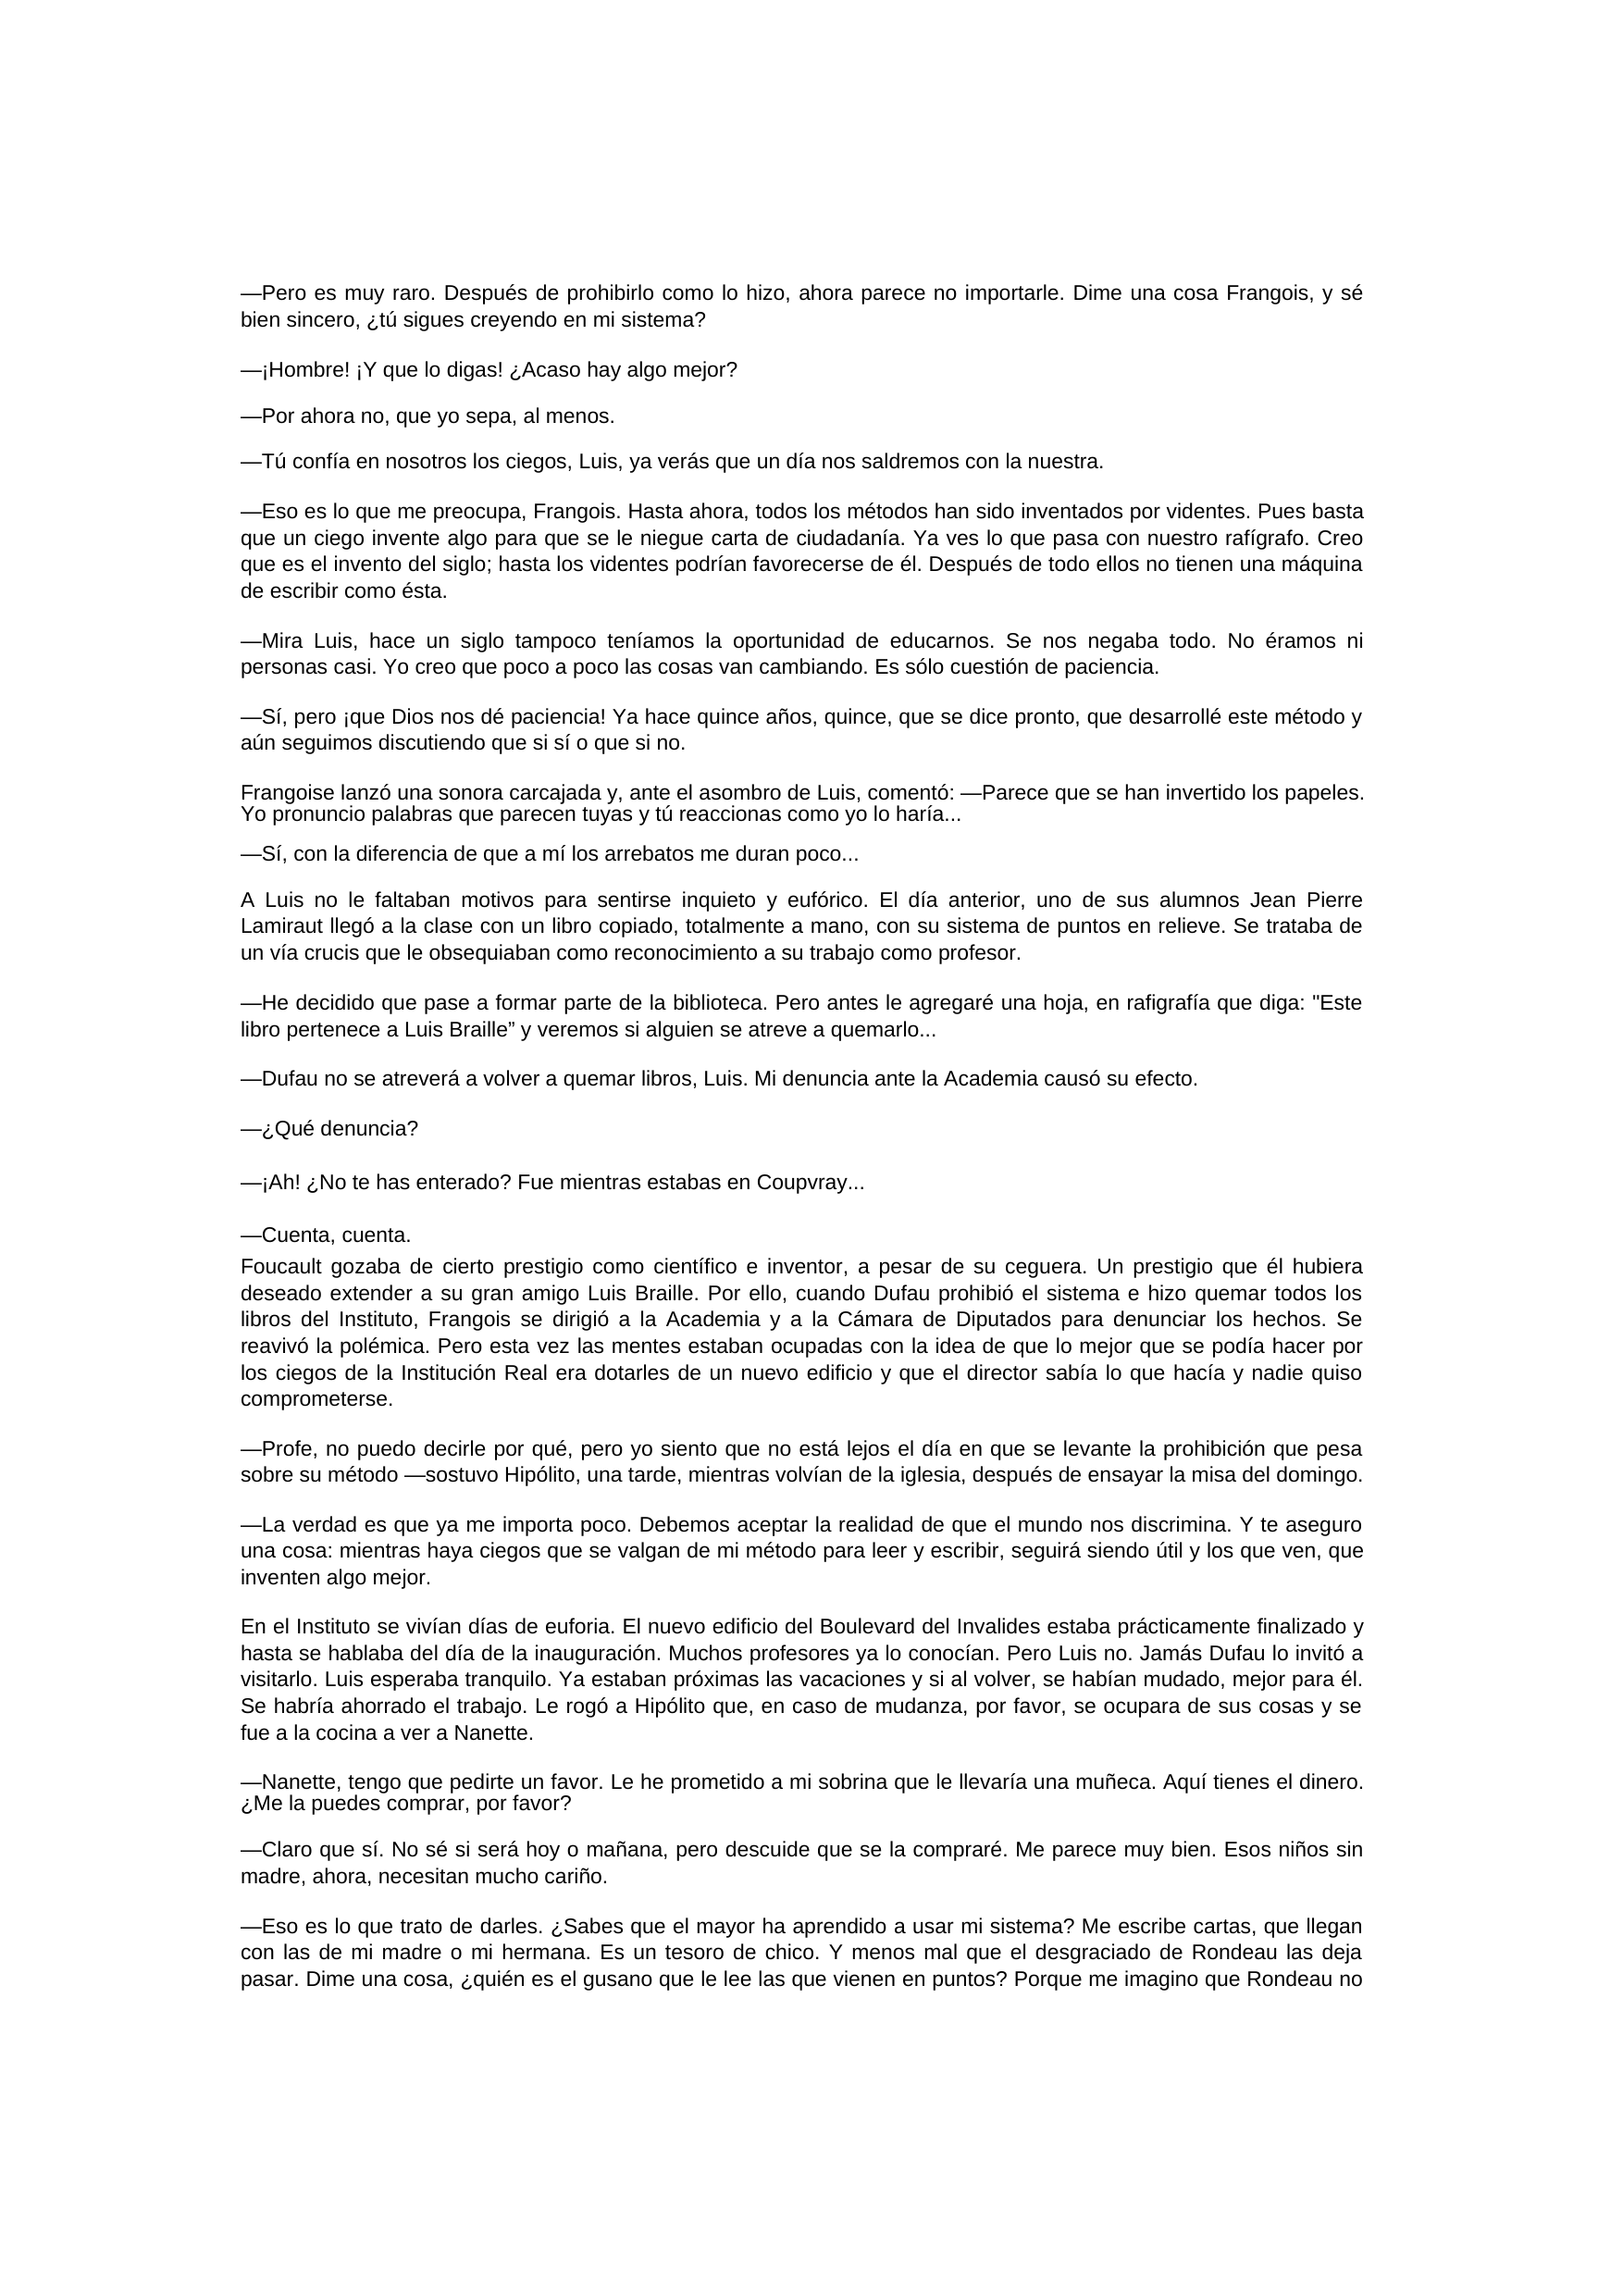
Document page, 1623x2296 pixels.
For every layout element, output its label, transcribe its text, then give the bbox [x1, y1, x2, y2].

text —Mira Luis, hace un siglo tampoco teníamos la oportunidad de educarnos. Se nos negaba todo. No éramos ni personas casi. Yo creo que poco a poco las cosas van cambiando. Es sólo cuestión de paciencia. [241, 627, 1365, 679]
text Frangoise lanzó una sonora carcajada y, ante el asombro de Luis, comentó: —Parece que se han invertido los papeles. Yo pronuncio palabras que parecen tuyas y tú reaccionas como yo lo haría... [241, 783, 1367, 825]
text —Profe, no puedo decirle por qué, pero yo siento que no está lejos el día en que se levante la prohibición que pesa sobre su método —sostuvo Hipólito, una tarde, mientras volvían de la iglesia, después de ensayar la misa del domingo. [241, 1434, 1365, 1487]
text —Claro que sí. No sé si será hoy o mañana, pero descuide que se la compraré. Me parece muy bien. Esos niños sin madre, ahora, necesitan mucho cariño. [241, 1835, 1365, 1889]
text A Luis no le faltaban motivos para sentirse inquieto y eufórico. El día anterior, uno de sus alumnos Jean Pierre Lamiraut llegó a la clase con un libro copiado, totalmente a mano, con su sistema de puntos en relieve. Se trataba de un vía crucis que le obsequiaban como reconocimiento a su trabajo como profesor. [241, 887, 1365, 965]
text —Tú confía en nosotros los ciegos, Luis, ya verás que un día nos saldremos con la nuestra. [241, 448, 1365, 475]
text —¡Hombre! ¡Y que lo digas! ¿Acaso hay algo mejor? [241, 360, 1367, 381]
text —Eso es lo que me preocupa, Frangois. Hasta ahora, todos los métodos han sido inventados por videntes. Pues basta que un ciego invente algo para que se le niegue carta de ciudadanía. Ya ves lo que pasa con nuestro rafígrafo. Creo que es el invento del siglo; hasta los videntes podrían favorecerse de él. Después de todo ellos no tienen una máquina de escribir como ésta. [241, 498, 1365, 603]
text —He decidido que pase a formar parte de la biblioteca. Pero antes le agregaré una hoja, en rafigrafía que diga: "Este libro pertenece a Luis Braille” y veremos si alguien se atreve a quemarlo... [241, 988, 1365, 1042]
text —Cuenta, cuenta. [241, 1199, 1367, 1253]
text En el Instituto se vivían días de euforia. El nuevo edificio del Boulevard del Invalides estaba prácticamente finalizado y hasta se hablaba del día de la inauguración. Muchos profesores ya lo conocían. Pero Luis no. Jamás Dufau lo invitó a visitarlo. Luis esperaba tranquilo. Ya estaban próximas las vacaciones y si al volver, se habían mudado, mejor para él. Se habría ahorrado el trabajo. Le rogó a Hipólito que, en caso de mudanza, por favor, se ocupara de sus cosas y se fue a la cocina a ver a Nanette. [241, 1613, 1365, 1745]
text —Sí, pero ¡que Dios nos dé paciencia! Ya hace quince años, quince, que se dice pronto, que desarrollé este método y aún seguimos discutiendo que si sí o que si no. [241, 702, 1365, 755]
text —Dufau no se atreverá a volver a quemar libros, Luis. Mi denuncia ante la Academia causó su efecto. [241, 1065, 1365, 1092]
text —¡Ah! ¿No te has enterado? Fue mientras estabas en Coupvray... [241, 1147, 1367, 1199]
text —Nanette, tengo que pedirte un favor. Le he prometido a mi sobrina que le llevaría una muñeca. Aquí tienes el dinero. ¿Me la puedes comprar, por favor? [241, 1772, 1367, 1815]
text Foucault gozaba de cierto prestigio como científico e inventor, a pesar de su ceguera. Un prestigio que él hubiera deseado extender a su gran amigo Luis Braille. Por ello, cuando Dufau prohibió el sistema e hizo quemar todos los libros del Instituto, Frangois se dirigió a la Academia y a la Cámara de Diputados para denunciar los hechos. Se reavivó la polémica. Pero esta vez las mentes estaban ocupadas con la idea de que lo mejor que se podía hacer por los ciegos de la Institución Real era dotarles de un nuevo edificio y que el director sabía lo que hacía y nadie quiso comprometerse. [241, 1253, 1365, 1411]
text —Pero es muy raro. Después de prohibirlo como lo hizo, ahora parece no importarle. Dime una cosa Frangois, y sé bien sincero, ¿tú sigues creyendo en mi sistema? [241, 279, 1365, 332]
text —La verdad es que ya me importa poco. Debemos aceptar la realidad de que el mundo nos discrimina. Y te aseguro una cosa: mientras haya ciegos que se valgan de mi método para leer y escribir, seguirá siendo útil y los que ven, que inventen algo mejor. [241, 1510, 1365, 1590]
text —¿Qué denuncia? [241, 1093, 1367, 1147]
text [241, 1912, 1365, 1992]
text —Sí, con la diferencia de que a mí los arrebatos me duran poco... [241, 844, 1367, 865]
text —Por ahora no, que yo sepa, al menos. [241, 406, 1367, 428]
